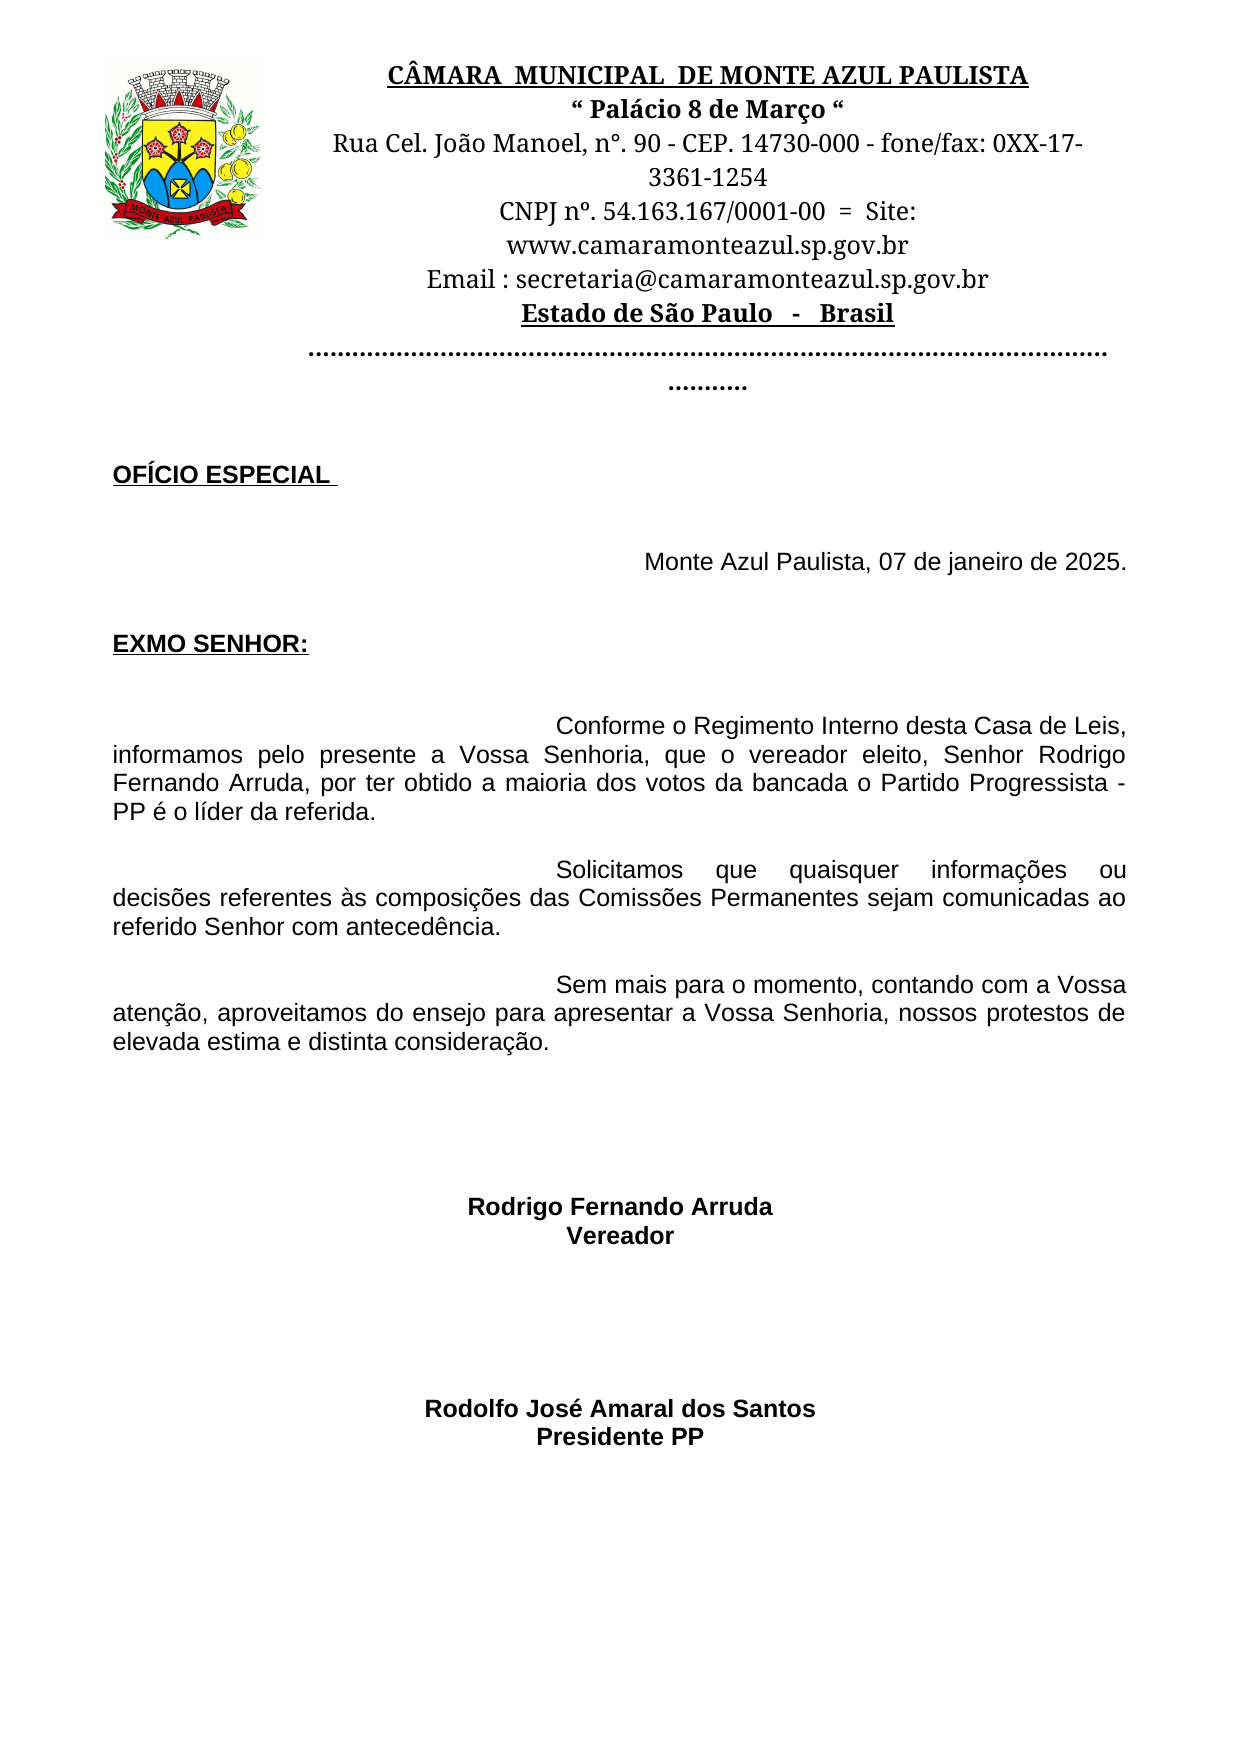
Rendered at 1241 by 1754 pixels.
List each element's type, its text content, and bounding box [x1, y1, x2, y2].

text OFÍCIO ESPECIAL [112, 460, 1128, 489]
text Vereador [112, 1221, 1128, 1250]
text EXMO SENHOR: [112, 629, 1128, 658]
text Rodrigo Fernando Arruda [112, 1192, 1128, 1221]
text Presidente PP [112, 1422, 1128, 1451]
text Solicitamos que quaisquer informações ou decisões referentes às composições das Comissões Permanentes sejam comunicadas ao referido Senhor com antecedência. [112, 855, 1128, 941]
text Sem mais para o momento, contando com a Vossa atenção, aproveitamos do ensejo para apresentar a Vossa Senhoria, nossos protestos de elevada estima e distinta consideração. [112, 970, 1128, 1056]
text Monte Azul Paulista, 07 de janeiro de 2025. [112, 546, 1128, 575]
text Rodolfo José Amaral dos Santos [112, 1394, 1128, 1422]
text Conforme o Regimento Interno desta Casa de Leis, informamos pelo presente a Vossa Senhoria, que o vereador eleito, Senhor Rodrigo Fernando Arruda, por ter obtido a maioria dos votos da bancada o Partido Progressista - PP é o líder da referida. [112, 711, 1128, 826]
picture [105, 57, 264, 239]
